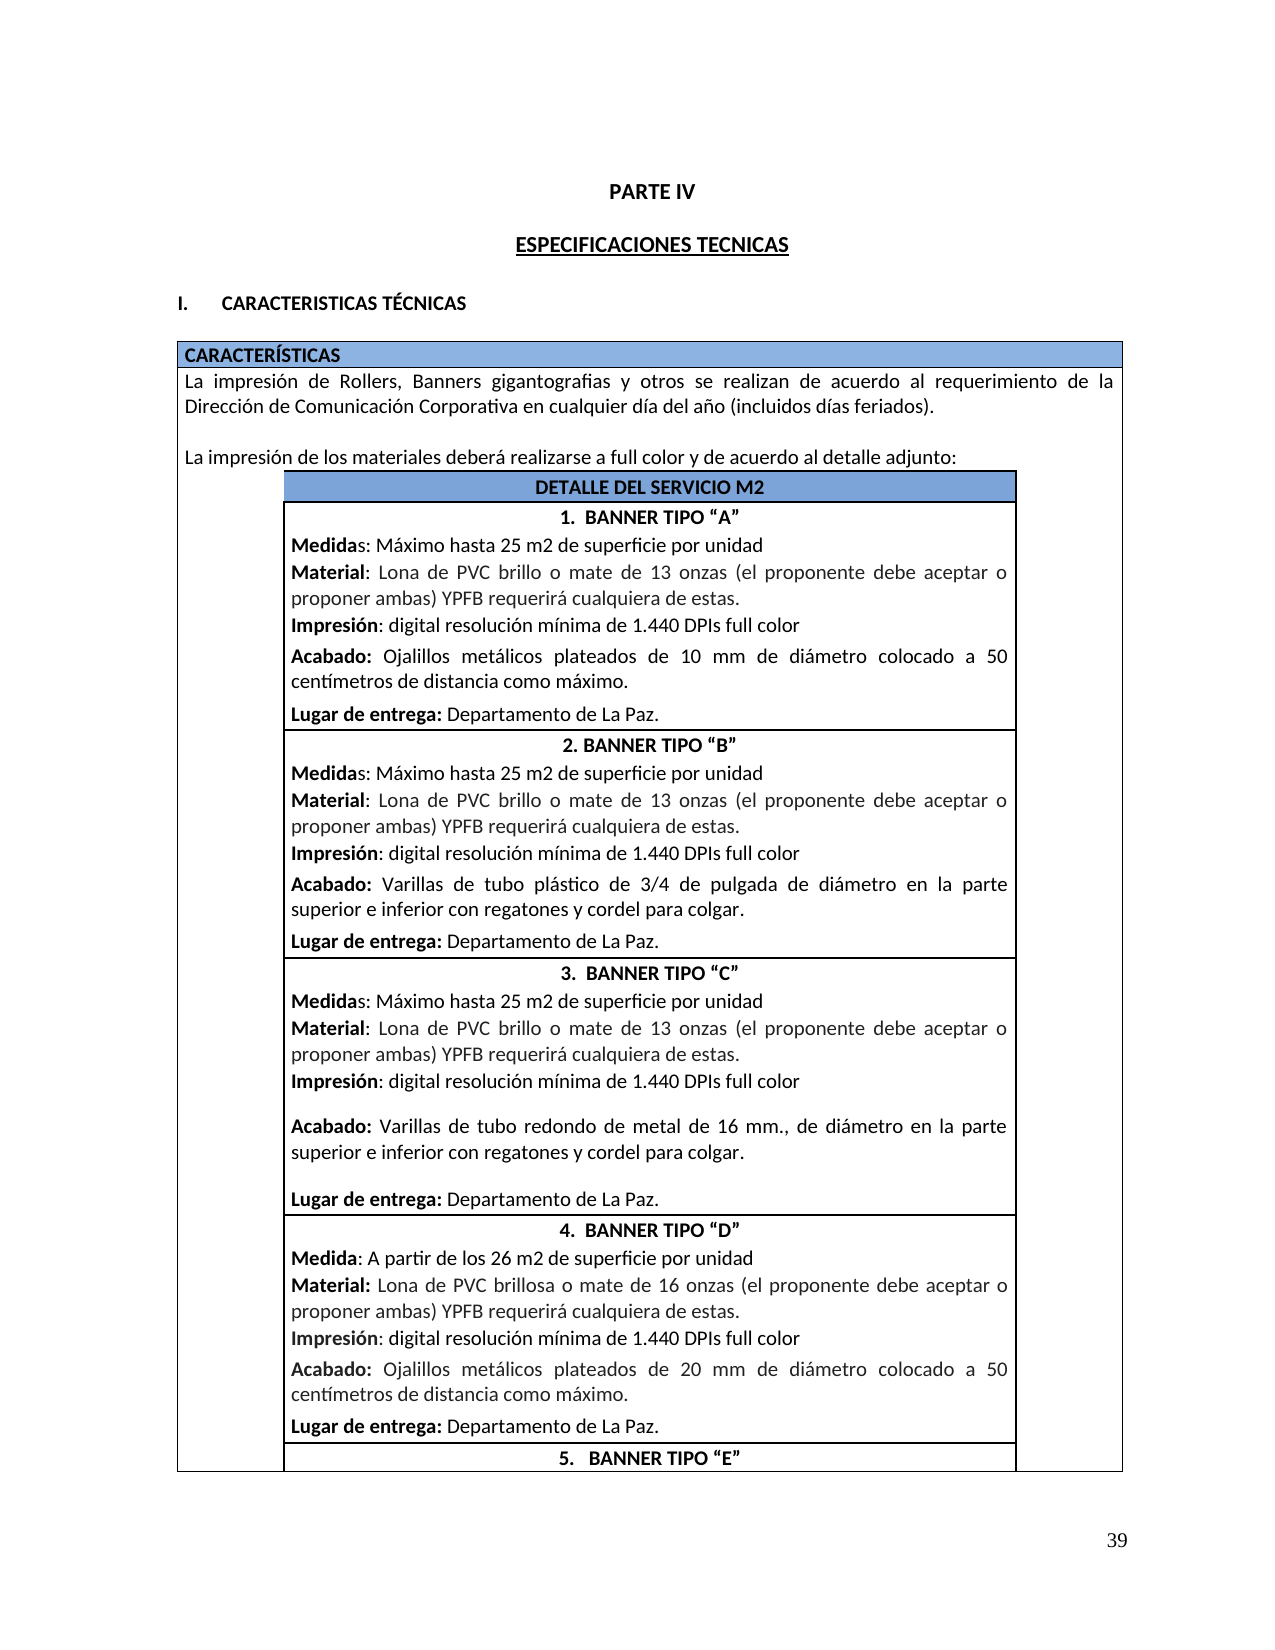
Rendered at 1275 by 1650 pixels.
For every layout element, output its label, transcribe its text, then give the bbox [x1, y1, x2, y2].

table_header CARACTERÍSTICAS [178, 342, 1122, 367]
list CARACTERISTICAS TÉCNICAS [177, 290, 1127, 315]
text PARTE IV [177, 177, 1127, 205]
subtitle ESPECIFICACIONES TECNICAS [177, 230, 1127, 258]
